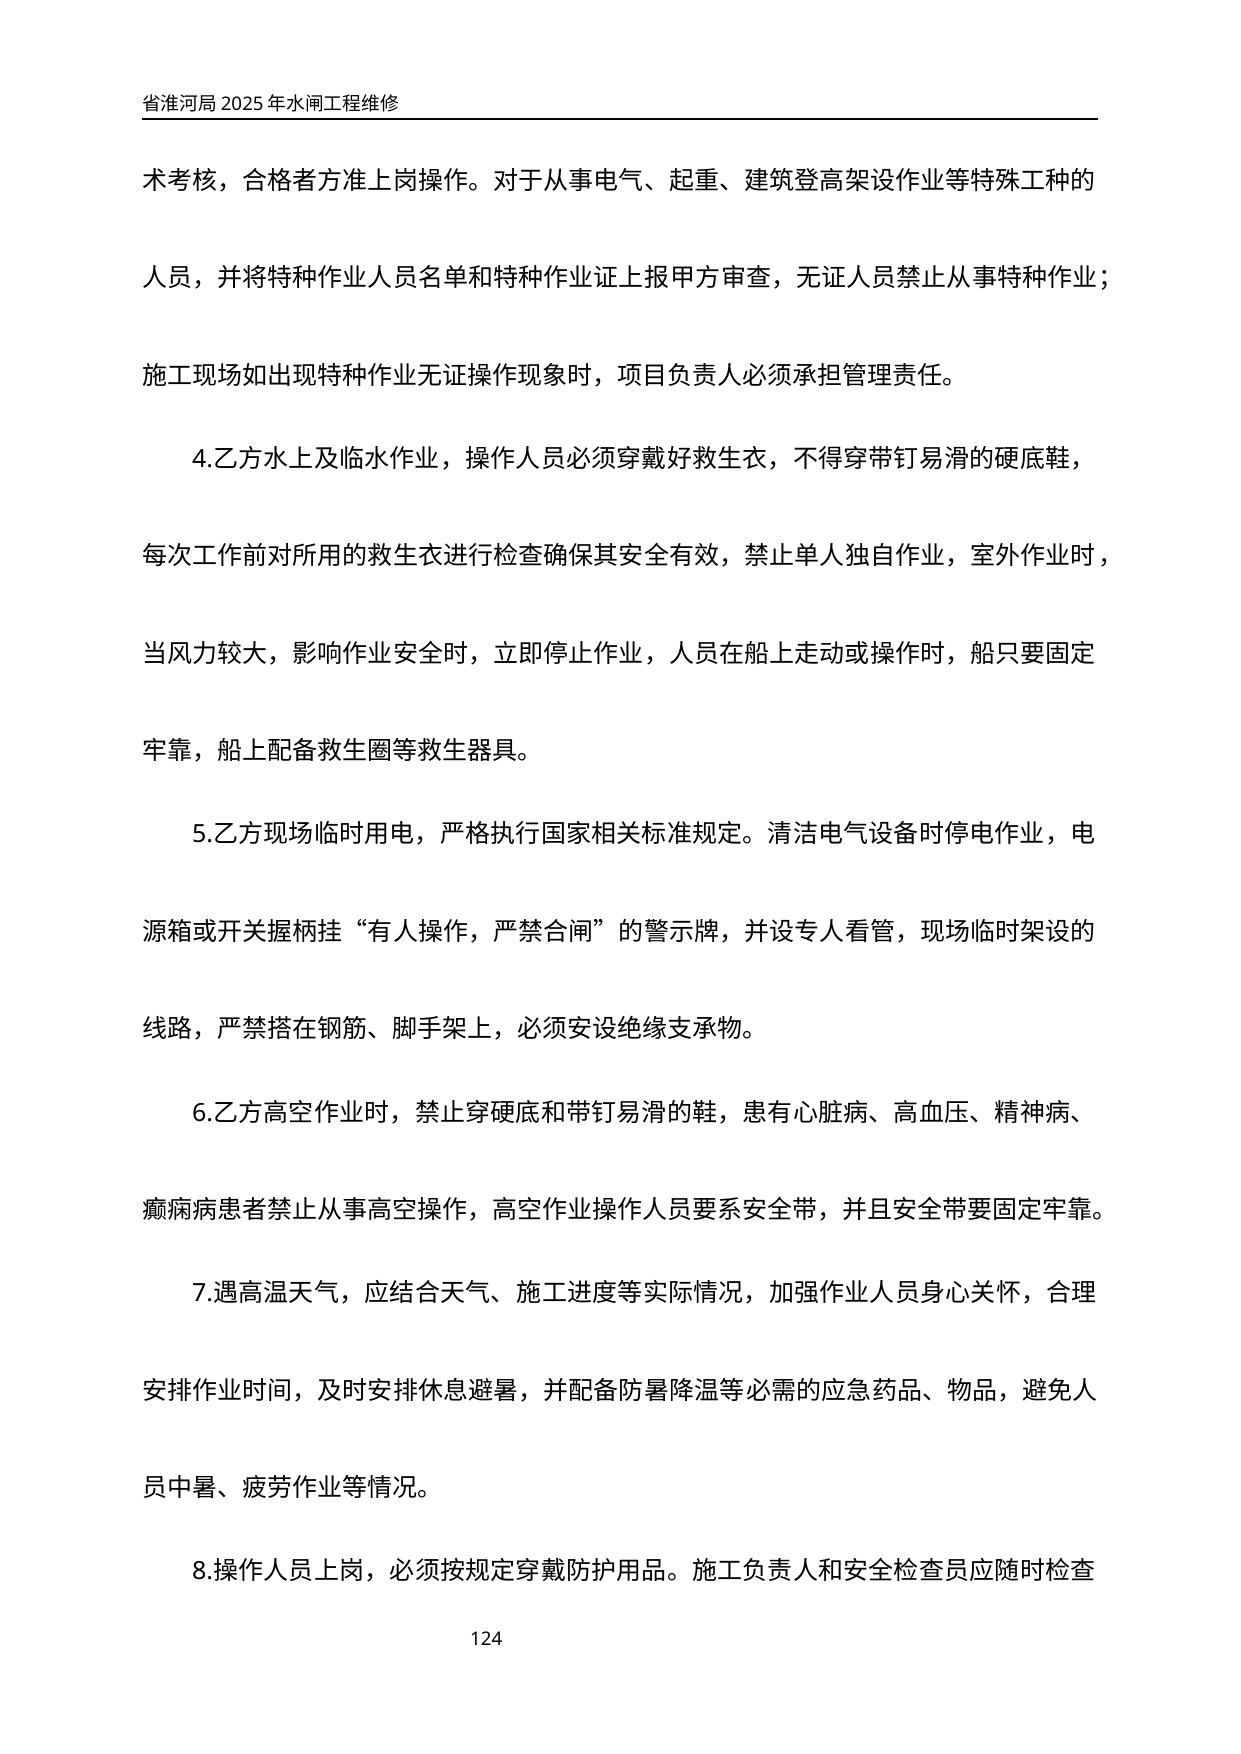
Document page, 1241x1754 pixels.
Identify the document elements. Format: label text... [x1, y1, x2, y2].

text 7.遇高温天气，应结合天气、施工进度等实际情况，加强作业人员身心关怀，合理安排作业时间，及时安排休息避暑，并配备防暑降温等必需的应急药品、物品，避免人员中暑、疲劳作业等情况。 [142, 1258, 1098, 1518]
text 4.乙方水上及临水作业，操作人员必须穿戴好救生衣，不得穿带钉易滑的硬底鞋，每次工作前对所用的救生衣进行检查确保其安全有效，禁止单人独自作业，室外作业时，当风力较大，影响作业安全时，立即停止作业，人员在船上走动或操作时，船只要固定牢靠，船上配备救生圈等救生器具。 [142, 424, 1098, 781]
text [142, 146, 1098, 406]
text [142, 1536, 1098, 1601]
text 6.乙方高空作业时，禁止穿硬底和带钉易滑的鞋，患有心脏病、高血压、精神病、癫痫病患者禁止从事高空操作，高空作业操作人员要系安全带，并且安全带要固定牢靠。 [142, 1078, 1098, 1240]
text 5.乙方现场临时用电，严格执行国家相关标准规定。清洁电气设备时停电作业，电源箱或开关握柄挂“有人操作，严禁合闸”的警示牌，并设专人看管，现场临时架设的线路，严禁搭在钢筋、脚手架上，必须安设绝缘支承物。 [142, 799, 1098, 1059]
